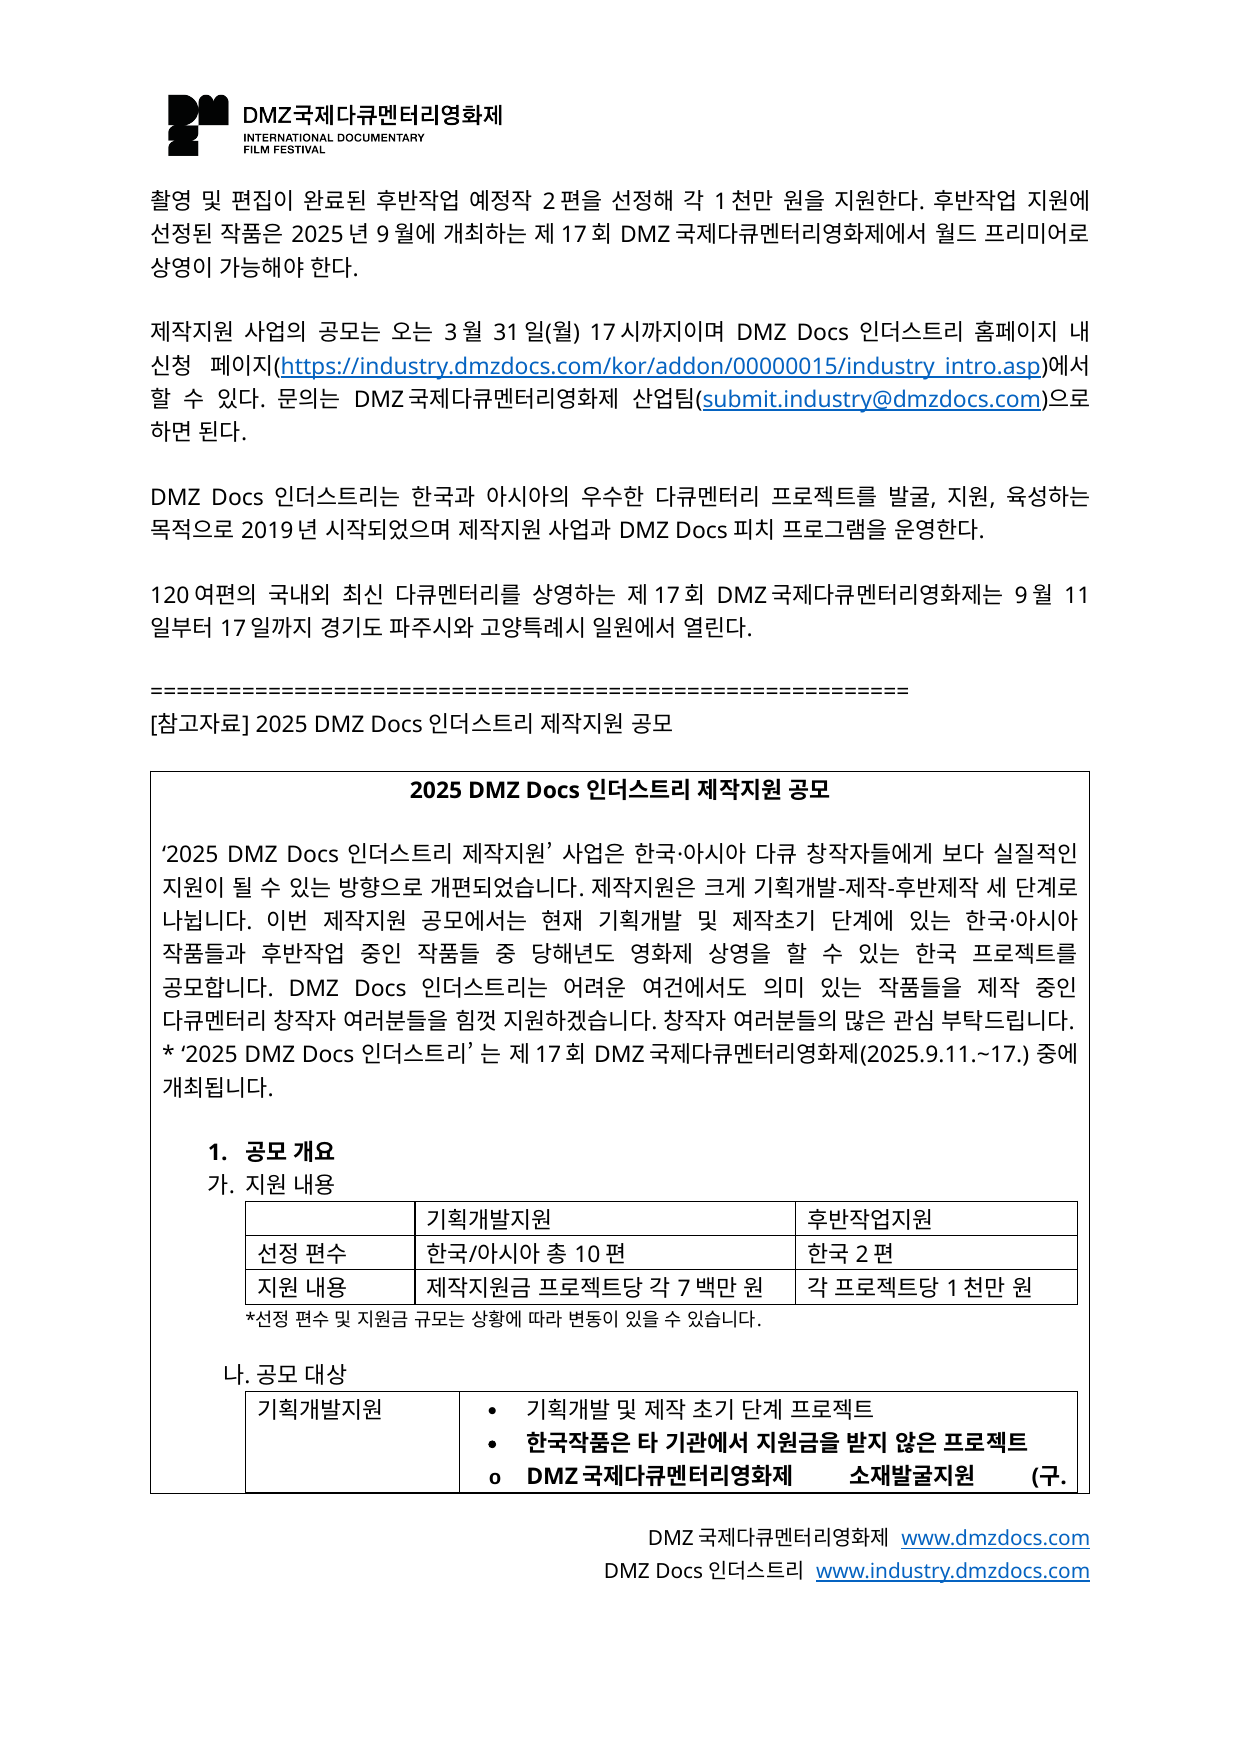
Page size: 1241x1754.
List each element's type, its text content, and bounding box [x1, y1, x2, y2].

text DMZ Docs 인더스트리는 한국과 아시아의 우수한 다큐멘터리 프로젝트를 발굴, 지원, 육성하는 목적으로 2019년 시작되었으며 제작지원 사업과 DMZ Docs 피치 프로그램을 운영한다. [150, 479, 1090, 546]
text ========================================================== [150, 675, 1090, 706]
text 제작지원 사업의 공모는 오는 3월 31일(월) 17시까지이며 DMZ Docs 인더스트리 홈페이지 내 신청 페이지(https://industry.dmzdocs.com/kor/addon/00000015/industry_intro.asp)에서 할 수 있다. 문의는 DMZ국제다큐멘터리영화제 산업팀(submit.industry@dmzdocs.com)으로 하면 된다. [150, 314, 1090, 448]
picture [150, 88, 524, 165]
text [참고자료] 2025 DMZ Docs 인더스트리 제작지원 공모 [150, 706, 1090, 739]
text 120여편의 국내외 최신 다큐멘터리를 상영하는 제17회 DMZ국제다큐멘터리영화제는 9월 11일부터 17일까지 경기도 파주시와 고양특례시 일원에서 열린다. [150, 577, 1090, 643]
